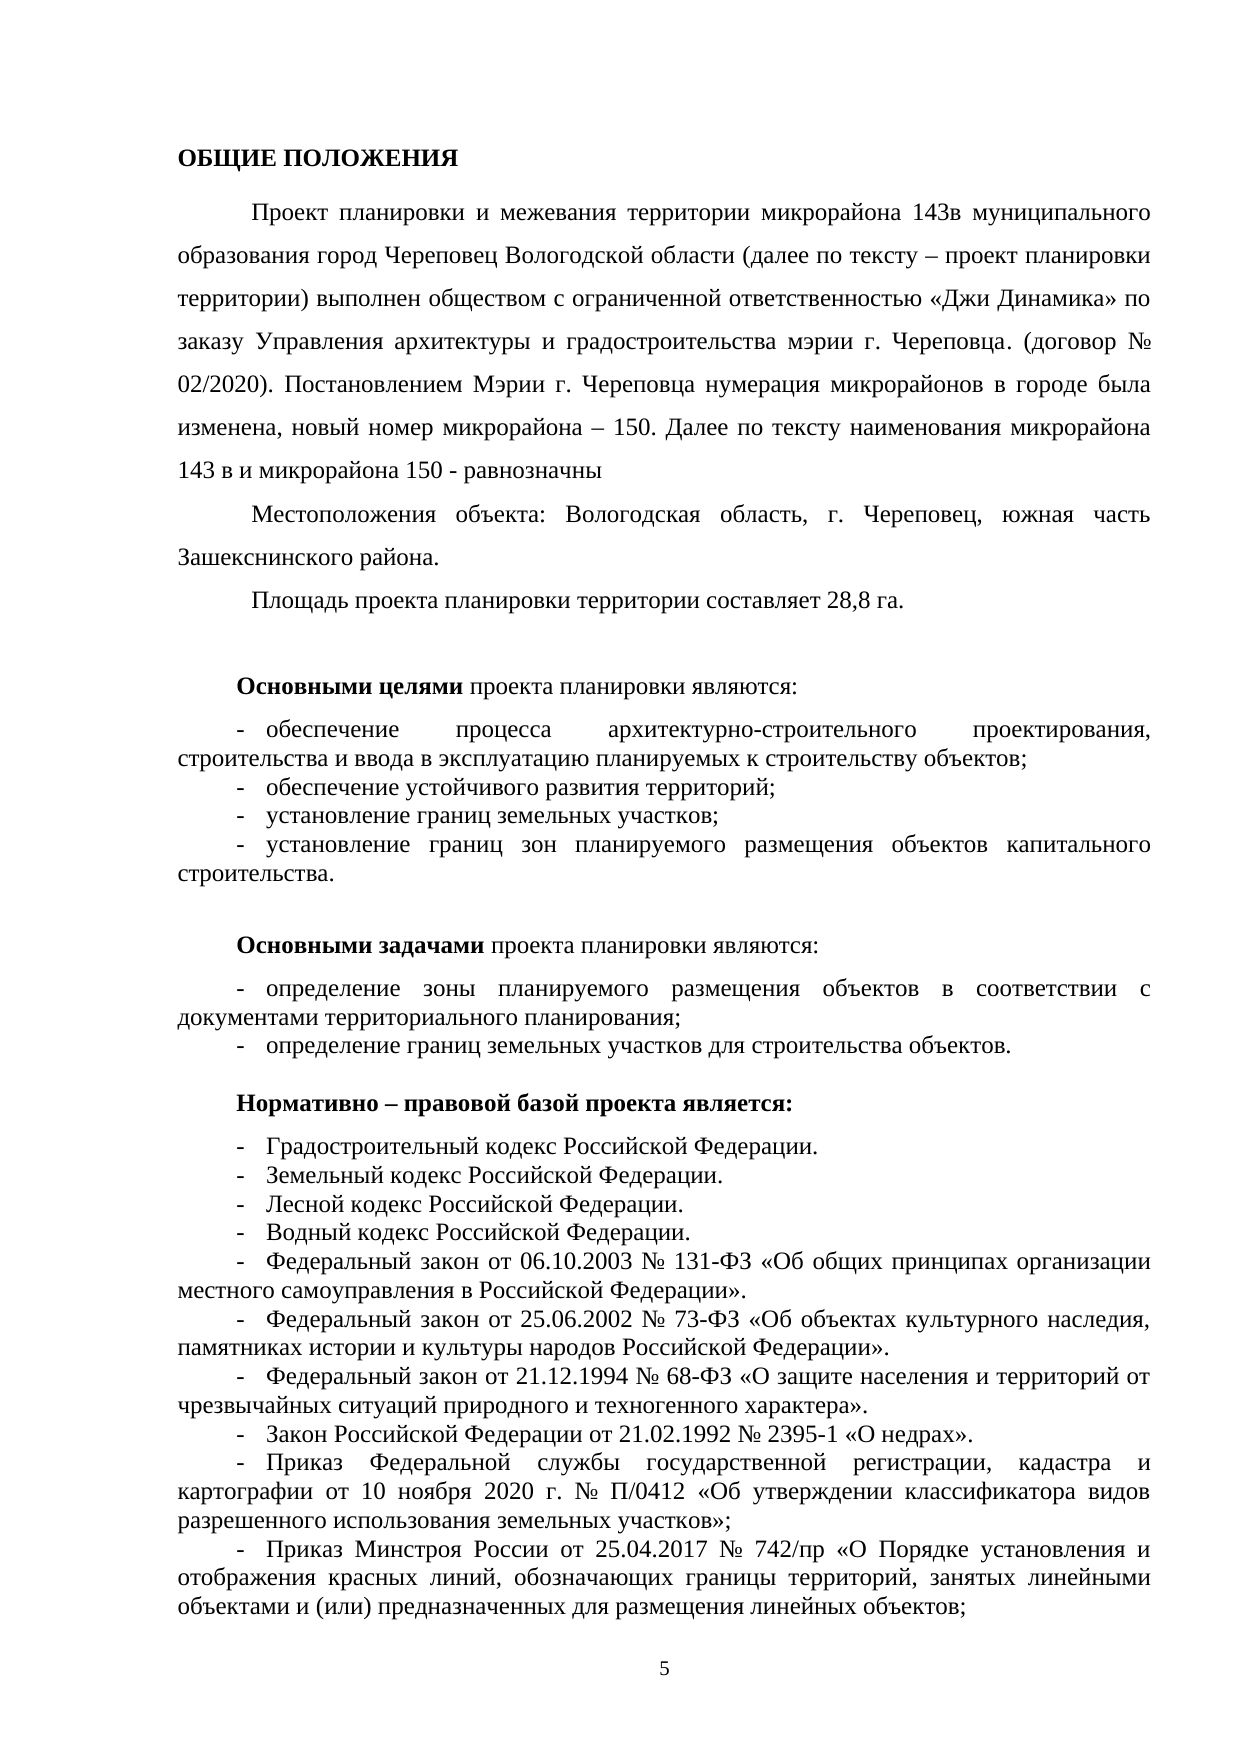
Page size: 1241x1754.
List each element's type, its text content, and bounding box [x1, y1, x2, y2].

list обеспечение процесса архитектурно-строительного проектирования, строительства и ввода в эксплуатацию планируемых к строительству объектов; [177, 714, 1152, 772]
list определение границ земельных участков для строительства объектов. [177, 1031, 1152, 1059]
list установление границ зон планируемого размещения объектов капитального строительства. [177, 829, 1152, 887]
text Основными задачами проекта планировки являются: [177, 930, 1152, 959]
list определение зоны планируемого размещения объектов в соответствии с документами территориального планирования; [177, 973, 1152, 1031]
list Лесной кодекс Российской Федерации. [177, 1189, 1152, 1217]
list установление границ земельных участков; [177, 801, 1152, 829]
list Приказ Федеральной службы государственной регистрации, кадастра и картографии от 10 ноября 2020 г. № П/0412 «Об утверждении классификатора видов разрешенного использования земельных участков»; [177, 1447, 1152, 1534]
text Проект планировки и межевания территории микрорайона 143в муниципального образования город Череповец Вологодской области (далее по тексту – проект планировки территории) выполнен обществом с ограниченной ответственностью «Джи Динамика» по заказу Управления архитектуры и градостроительства мэрии г. Череповца. (договор № 02/2020). Постановлением Мэрии г. Череповца нумерация микрорайонов в городе была изменена, новый номер микрорайона – 150. Далее по тексту наименования микрорайона 143 в и микрорайона 150 - равнозначны [177, 197, 1152, 484]
text ОБЩИЕ ПОЛОЖЕНИЯ [177, 143, 1152, 172]
list Федеральный закон от 06.10.2003 № 131-ФЗ «Об общих принципах организации местного самоуправления в Российской Федерации». [177, 1246, 1152, 1304]
list Федеральный закон от 21.12.1994 № 68-ФЗ «О защите населения и территорий от чрезвычайных ситуаций природного и техногенного характера». [177, 1361, 1152, 1419]
list обеспечение устойчивого развития территорий; [177, 772, 1152, 801]
list Земельный кодекс Российской Федерации. [177, 1160, 1152, 1189]
text Площадь проекта планировки территории составляет 28,8 га. [177, 585, 1152, 614]
list Приказ Минстроя России от 25.04.2017 № 742/пр «О Порядке установления и отображения красных линий, обозначающих границы территорий, занятых линейными объектами и (или) предназначенных для размещения линейных объектов; [177, 1534, 1152, 1620]
text Основными целями проекта планировки являются: [177, 671, 1152, 700]
list Водный кодекс Российской Федерации. [177, 1217, 1152, 1246]
list Закон Российской Федерации от 21.02.1992 № 2395-1 «О недрах». [177, 1419, 1152, 1447]
list Федеральный закон от 25.06.2002 № 73-ФЗ «Об объектах культурного наследия, памятниках истории и культуры народов Российской Федерации». [177, 1304, 1152, 1361]
text Нормативно – правовой базой проекта является: [177, 1088, 1152, 1117]
list Градостроительный кодекс Российской Федерации. [177, 1131, 1152, 1160]
text Местоположения объекта: Вологодская область, г. Череповец, южная часть Зашекснинского района. [177, 499, 1152, 571]
